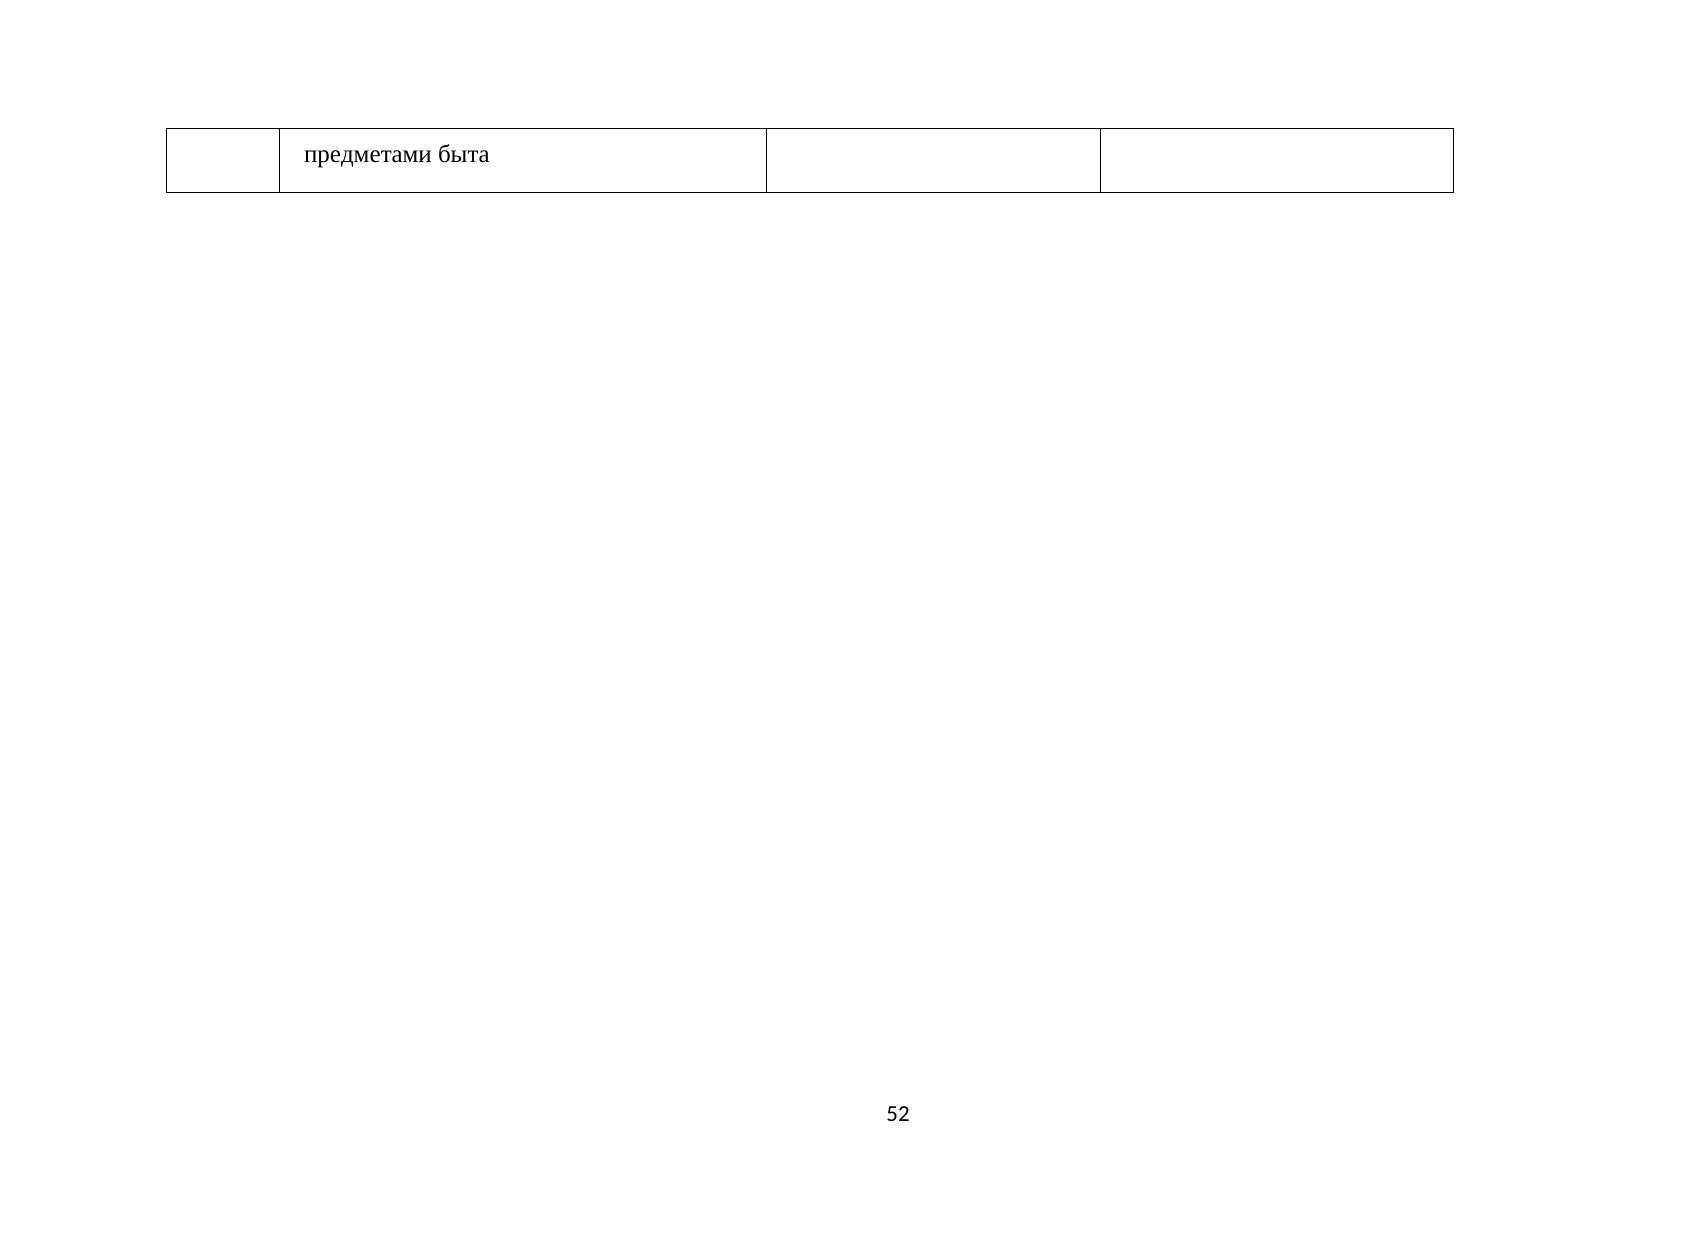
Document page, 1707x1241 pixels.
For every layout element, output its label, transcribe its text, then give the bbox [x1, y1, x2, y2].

table_header предметами быта [280, 129, 766, 192]
table_header [167, 129, 279, 192]
table_header [1101, 129, 1453, 192]
table_header [767, 129, 1100, 192]
